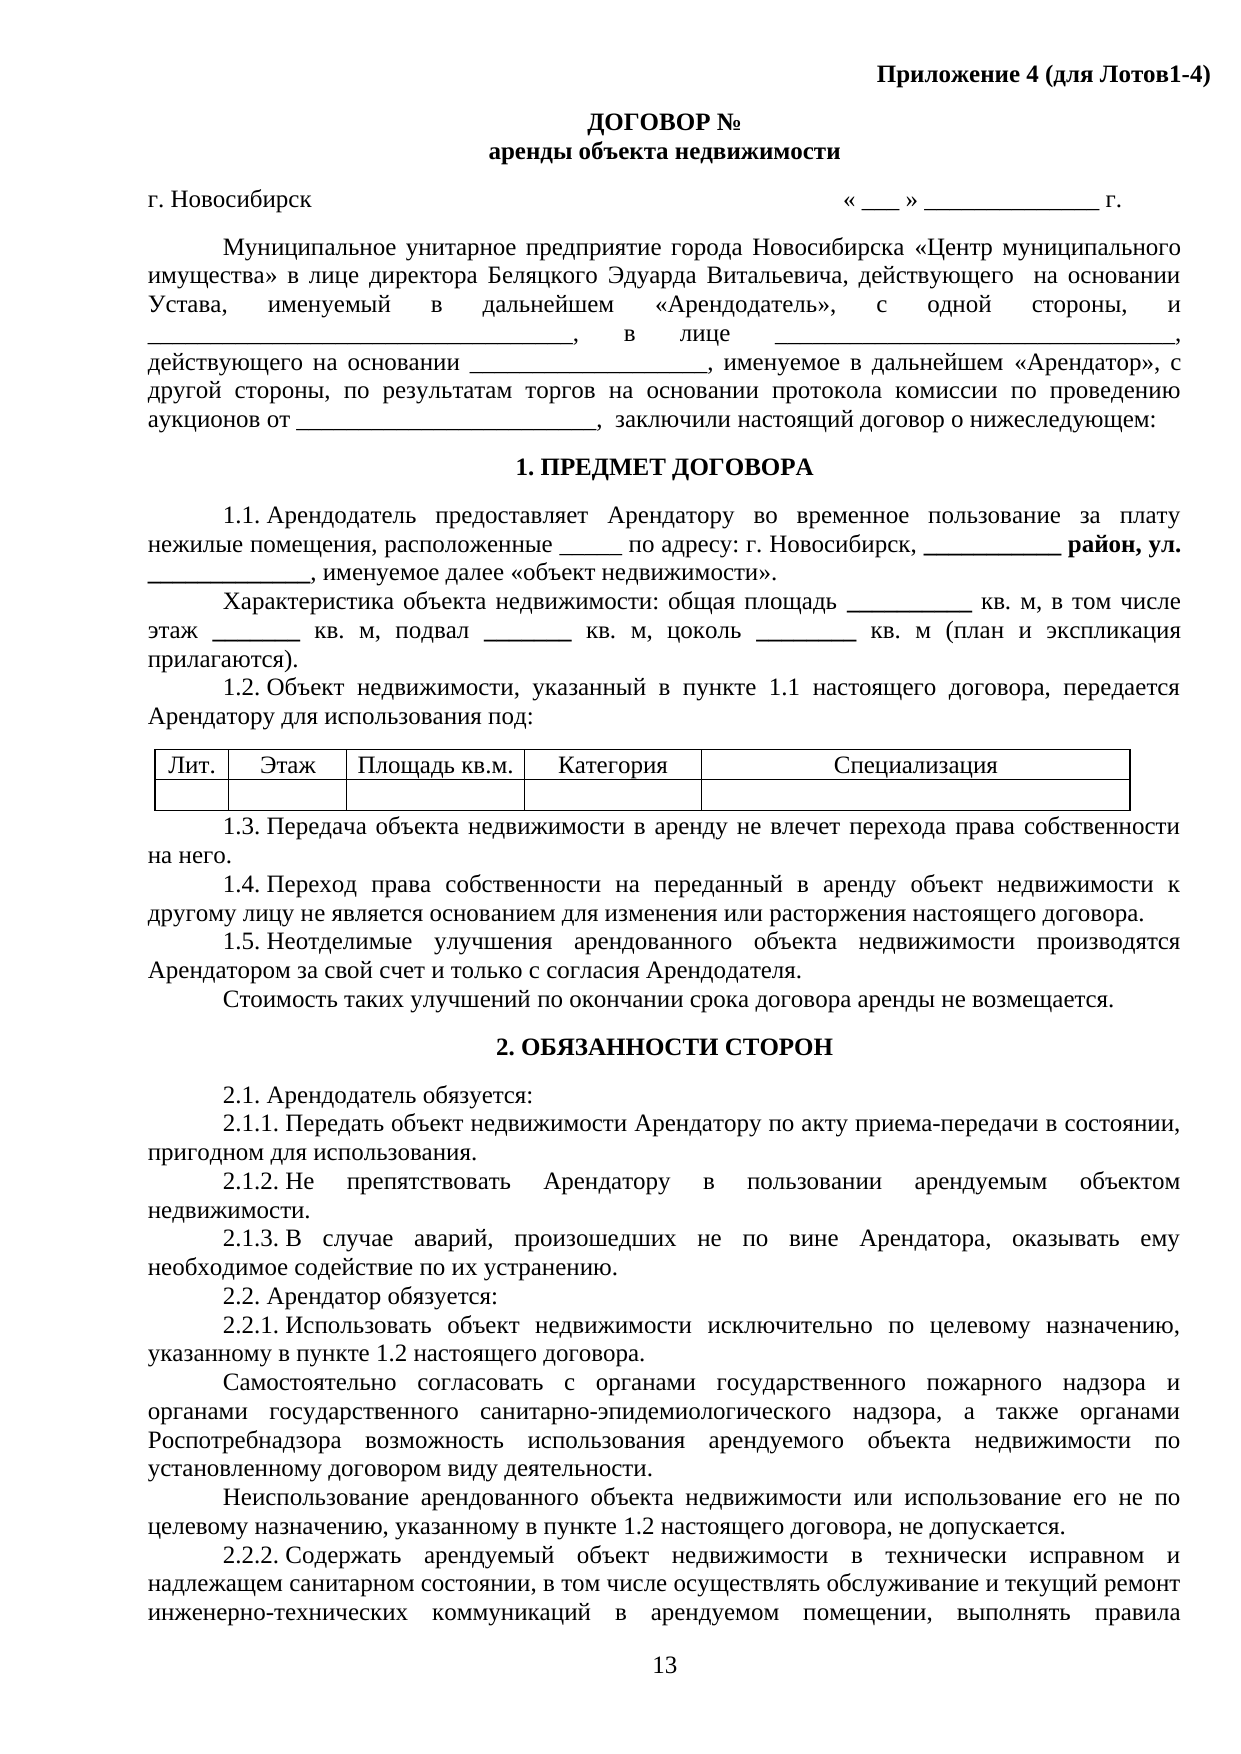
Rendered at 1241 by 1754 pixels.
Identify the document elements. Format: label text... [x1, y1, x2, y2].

table_header Специализация [702, 750, 1129, 779]
text 2.2. Арендатор обязуется: [148, 1281, 1181, 1310]
table_cell [347, 780, 524, 810]
table_header Площадь кв.м. [347, 750, 524, 779]
text 2. ОБЯЗАННОСТИ СТОРОН [148, 1032, 1181, 1061]
text 1. ПРЕДМЕТ ДОГОВОРА [148, 452, 1181, 481]
table_cell [229, 780, 346, 810]
text ДОГОВОР № [148, 107, 1181, 136]
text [148, 1540, 1181, 1626]
text Муниципальное унитарное предприятие города Новосибирска «Центр муниципального имущества» в лице директора Беляцкого Эдуарда Витальевича, действующего на основании Устава, именуемый в дальнейшем «Арендодатель», с одной стороны, и __________________________________, в лице ________________________________, действующего на основании ___________________, именуемое в дальнейшем «Арендатор», с другой стороны, по результатам торгов на основании протокола комиссии по проведению аукционов от ________________________, заключили настоящий договор о нижеследующем: [148, 232, 1181, 433]
text Неиспользование арендованного объекта недвижимости или использование его не по целевому назначению, указанному в пункте 1.2 настоящего договора, не допускается. [148, 1482, 1181, 1540]
text аренды объекта недвижимости [148, 136, 1181, 164]
table_cell [525, 780, 701, 810]
text 2.1.1. Передать объект недвижимости Арендатору по акту приема-передачи в состоянии, пригодном для использования. [148, 1108, 1181, 1166]
table_header Лит. [156, 750, 228, 779]
text 2.2.1. Использовать объект недвижимости исключительно по целевому назначению, указанному в пункте 1.2 настоящего договора. [148, 1310, 1181, 1367]
table_cell [702, 780, 1129, 810]
text Приложение 4 (для Лотов1-4) [148, 59, 1211, 88]
text Самостоятельно согласовать с органами государственного пожарного надзора и органами государственного санитарно-эпидемиологического надзора, а также органами Роспотребнадзора возможность использования арендуемого объекта недвижимости по установленному договором виду деятельности. [148, 1367, 1181, 1482]
text г. Новосибирск « ___ » ______________ г. [148, 184, 1181, 212]
text 1.4. Переход права собственности на переданный в аренду объект недвижимости к другому лицу не является основанием для изменения или расторжения настоящего договора. [148, 869, 1181, 926]
text 1.2. Объект недвижимости, указанный в пункте 1.1 настоящего договора, передается Арендатору для использования под: [148, 672, 1181, 730]
table_cell [156, 780, 228, 810]
table_header Категория [525, 750, 701, 779]
text Характеристика объекта недвижимости: общая площадь __________ кв. м, в том числе этаж _______ кв. м, подвал _______ кв. м, цоколь ________ кв. м (план и экспликация прилагаются). [148, 586, 1181, 672]
text 1.5. Неотделимые улучшения арендованного объекта недвижимости производятся Арендатором за свой счет и только с согласия Арендодателя. [148, 926, 1181, 984]
text 2.1.3. В случае аварий, произошедших не по вине Арендатора, оказывать ему необходимое содействие по их устранению. [148, 1223, 1181, 1281]
text Стоимость таких улучшений по окончании срока договора аренды не возмещается. [148, 984, 1181, 1013]
text 2.1. Арендодатель обязуется: [148, 1080, 1181, 1108]
text 2.1.2. Не препятствовать Арендатору в пользовании арендуемым объектом недвижимости. [148, 1166, 1181, 1223]
text 1.3. Передача объекта недвижимости в аренду не влечет перехода права собственности на него. [148, 811, 1181, 869]
table_header Этаж [229, 750, 346, 779]
text 1.1. Арендодатель предоставляет Арендатору во временное пользование за плату нежилые помещения, расположенные _____ по адресу: г. Новосибирск, ___________ район, ул. _____________, именуемое далее «объект недвижимости». [148, 500, 1181, 586]
